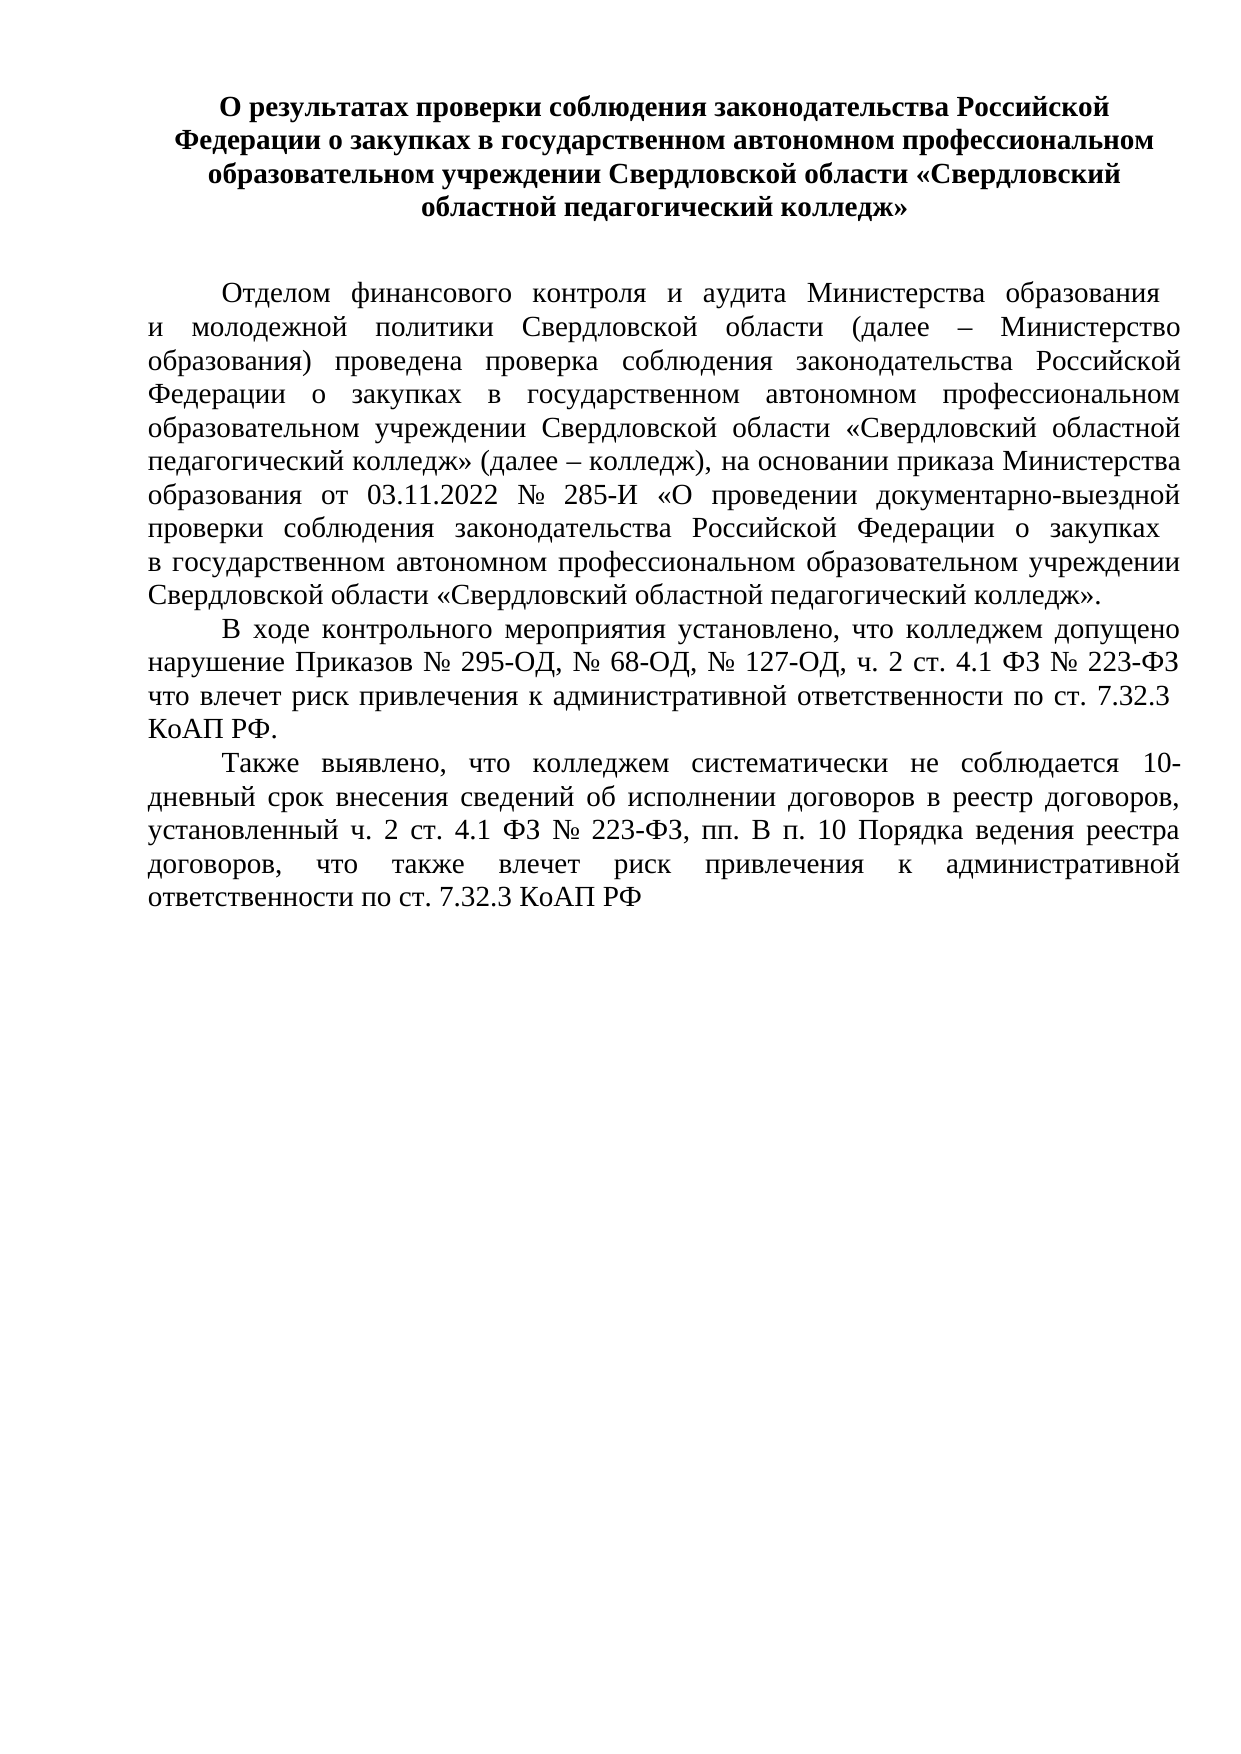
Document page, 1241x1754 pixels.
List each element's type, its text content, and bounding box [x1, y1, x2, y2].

text Также выявлено, что колледжем систематически не соблюдается 10-дневный срок внесения сведений об исполнении договоров в реестр договоров, установленный ч. 2 ст. 4.1 ФЗ № 223-ФЗ, пп. В п. 10 Порядка ведения реестра договоров, что также влечет риск привлечения к административной ответственности по ст. 7.32.3 КоАП РФ [148, 745, 1181, 913]
text Отделом финансового контроля и аудита Министерства образования и молодежной политики Свердловской области (далее – Министерство образования) проведена проверка соблюдения законодательства Российской Федерации о закупках в государственном автономном профессиональном образовательном учреждении Свердловской области «Свердловский областной педагогический колледж» (далее – колледж), на основании приказа Министерства образования от 03.11.2022 № 285-И «О проведении документарно-выездной проверки соблюдения законодательства Российской Федерации о закупках в государственном автономном профессиональном образовательном учреждении Свердловской области «Свердловский областной педагогический колледж». [148, 276, 1181, 611]
text В ходе контрольного мероприятия установлено, что колледжем допущено нарушение Приказов № 295-ОД, № 68-ОД, № 127-ОД, ч. 2 ст. 4.1 ФЗ № 223-ФЗ что влечет риск привлечения к административной ответственности по ст. 7.32.3 КоАП РФ. [148, 611, 1181, 745]
text О результатах проверки соблюдения законодательства Российской Федерации о закупках в государственном автономном профессиональном образовательном учреждении Свердловской области «Свердловский областной педагогический колледж» [148, 89, 1181, 223]
